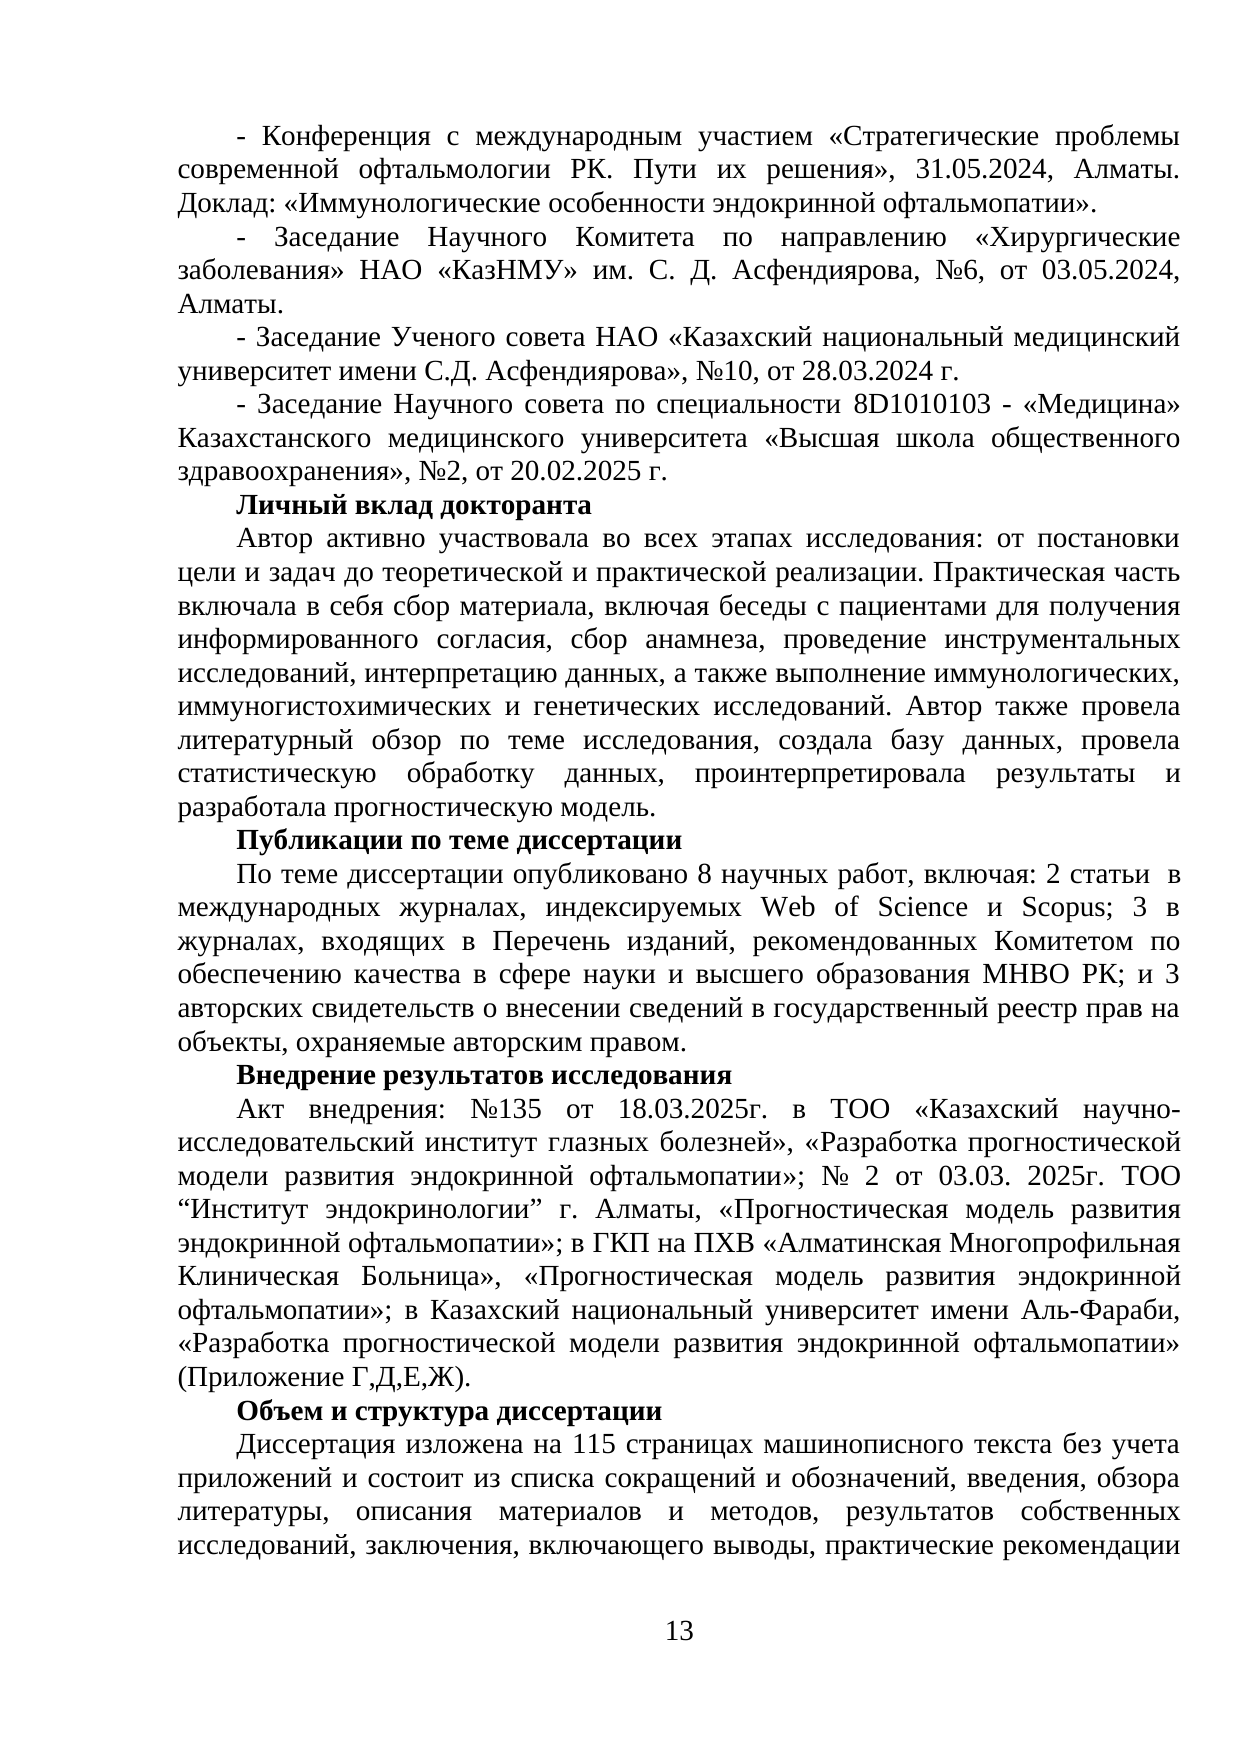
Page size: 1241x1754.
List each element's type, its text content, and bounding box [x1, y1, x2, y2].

text - Конференция с международным участием «Стратегические проблемы современной офтальмологии РК. Пути их решения», 31.05.2024, Алматы. Доклад: «Иммунологические особенности эндокринной офтальмопатии». [177, 118, 1181, 219]
text Внедрение результатов исследования [177, 1057, 1181, 1091]
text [177, 1426, 1181, 1560]
text Автор активно участвовала во всех этапах исследования: от постановки цели и задач до теоретической и практической реализации. Практическая часть включала в себя сбор материала, включая беседы с пациентами для получения информированного согласия, сбор анамнеза, проведение инструментальных исследований, интерпретацию данных, а также выполнение иммунологических, иммуногистохимических и генетических исследований. Автор также провела литературный обзор по теме исследования, создала базу данных, провела статистическую обработку данных, проинтерпретировала результаты и разработала прогностическую модель. [177, 521, 1181, 822]
text Акт внедрения: №135 от 18.03.2025г. в ТОО «Казахский научно-исследовательский институт глазных болезней», «Разработка прогностической модели развития эндокринной офтальмопатии»; № 2 от 03.03. 2025г. ТОО “Институт эндокринологии” г. Алматы, «Прогностическая модель развития эндокринной офтальмопатии»; в ГКП на ПХВ «Алматинская Многопрофильная Клиническая Больница», «Прогностическая модель развития эндокринной офтальмопатии»; в Казахский национальный университет имени Аль-Фараби, «Разработка прогностической модели развития эндокринной офтальмопатии» (Приложение Г,Д,Е,Ж). [177, 1091, 1181, 1393]
list Объем и структура диссертации [177, 1393, 1181, 1426]
text Личный вклад докторанта [177, 487, 1181, 521]
text По теме диссертации опубликовано 8 научных работ, включая: 2 статьи в международных журналах, индексируемых Web of Science и Scopus; 3 в журналах, входящих в Перечень изданий, рекомендованных Комитетом по обеспечению качества в сфере науки и высшего образования МНВО РК; и 3 авторских свидетельств о внесении сведений в государственный реестр прав на объекты, охраняемые авторским правом. [177, 856, 1181, 1057]
text - Заседание Научного Комитета по направлению «Хирургические заболевания» НАО «КазНМУ» им. С. Д. Асфендиярова, №6, от 03.05.2024, Алматы. [177, 219, 1181, 319]
text - Заседание Ученого совета НАО «Казахский национальный медицинский университет имени С.Д. Асфендиярова», №10, от 28.03.2024 г. [177, 319, 1181, 386]
text Публикации по теме диссертации [177, 822, 1181, 856]
text - Заседание Научного совета по специальности 8D1010103 - «Медицина» Казахстанского медицинского университета «Высшая школа общественного здравоохранения», №2, от 20.02.2025 г. [177, 386, 1181, 487]
